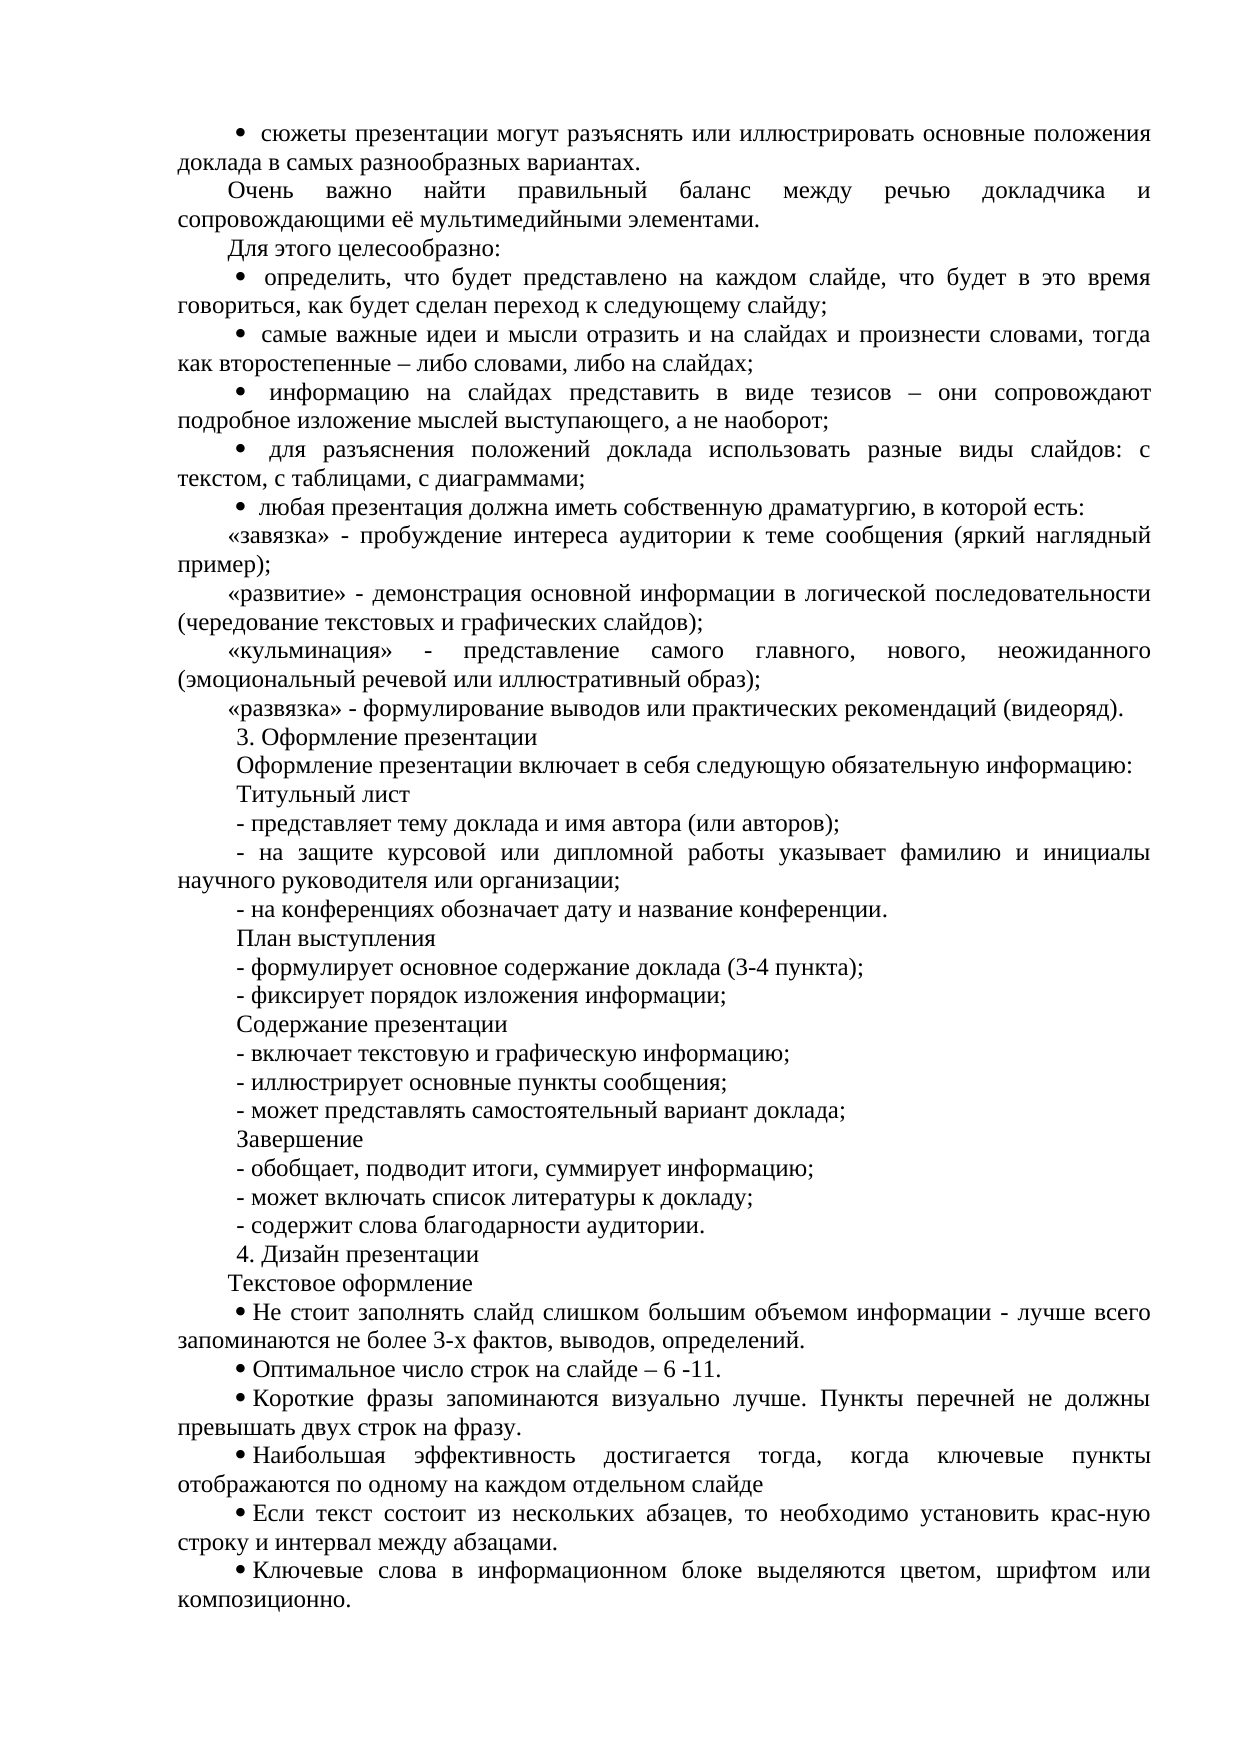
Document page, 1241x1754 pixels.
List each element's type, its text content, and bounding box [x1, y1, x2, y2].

list определить, что будет представлено на каждом слайде, что будет в это время говориться, как будет сделан переход к следующему слайду; [177, 262, 1152, 319]
list для разъяснения положений доклада использовать разные виды слайдов: с текстом, с таблицами, с диаграммами; [177, 434, 1152, 492]
list Наибольшая эффективность достигается тогда, когда ключевые пункты отображаются по одному на каждом отдельном слайде [177, 1441, 1152, 1498]
text «кульминация» - представление самого главного, нового, неожиданного (эмоциональный речевой или иллюстративный образ); [177, 636, 1152, 693]
text 4. Дизайн презентации [177, 1239, 1152, 1268]
text - формулирует основное содержание доклада (3-4 пункта); [177, 952, 1152, 981]
list Если текст состоит из нескольких абзацев, то необходимо установить крас-ную строку и интервал между абзацами. [177, 1498, 1152, 1556]
text Оформление презентации включает в себя следующую обязательную информацию: [177, 751, 1152, 779]
list сюжеты презентации могут разъяснять или иллюстрировать основные положения доклада в самых разнообразных вариантах. [177, 118, 1152, 176]
list самые важные идеи и мысли отразить и на слайдах и произнести словами, тогда как второстепенные – либо словами, либо на слайдах; [177, 319, 1152, 377]
text - представляет тему доклада и имя автора (или авторов); [177, 808, 1152, 837]
text - может представлять самостоятельный вариант доклада; [177, 1096, 1152, 1124]
text Текстовое оформление [177, 1268, 1152, 1297]
text - содержит слова благодарности аудитории. [177, 1211, 1152, 1239]
text Завершение [177, 1124, 1152, 1153]
text - может включать список литературы к докладу; [177, 1182, 1152, 1211]
text Содержание презентации [177, 1009, 1152, 1038]
text - иллюстрирует основные пункты сообщения; [177, 1067, 1152, 1096]
text «развитие» - демонстрация основной информации в логической последовательности (чередование текстовых и графических слайдов); [177, 578, 1152, 636]
list Не стоит заполнять слайд слишком большим объемом информации - лучше всего запоминаются не более 3-х фактов, выводов, определений. [177, 1297, 1152, 1354]
text - на конференциях обозначает дату и название конференции. [177, 894, 1152, 923]
list информацию на слайдах представить в виде тезисов – они сопровождают подробное изложение мыслей выступающего, а не наоборот; [177, 377, 1152, 434]
list Ключевые слова в информационном блоке выделяются цветом, шрифтом или композиционно. [177, 1556, 1152, 1613]
text 3. Оформление презентации [177, 722, 1152, 751]
list Оптимальное число строк на слайде – 6 -11. [177, 1354, 1152, 1383]
text Очень важно найти правильный баланс между речью докладчика и сопровождающими её мультимедийными элементами. [177, 176, 1152, 233]
text «завязка» - пробуждение интереса аудитории к теме сообщения (яркий наглядный пример); [177, 521, 1152, 578]
text - на защите курсовой или дипломной работы указывает фамилию и инициалы научного руководителя или организации; [177, 837, 1152, 894]
text Для этого целесообразно: [177, 233, 1152, 262]
text - фиксирует порядок изложения информации; [177, 981, 1152, 1009]
list Короткие фразы запоминаются визуально лучше. Пункты перечней не должны превышать двух строк на фразу. [177, 1383, 1152, 1441]
text - включает текстовую и графическую информацию; [177, 1038, 1152, 1067]
text Титульный лист [177, 779, 1152, 808]
text «развязка» - формулирование выводов или практических рекомендаций (видеоряд). [177, 693, 1152, 722]
list любая презентация должна иметь собственную драматургию, в которой есть: [177, 492, 1152, 521]
text План выступления [177, 923, 1152, 952]
text - обобщает, подводит итоги, суммирует информацию; [177, 1153, 1152, 1182]
